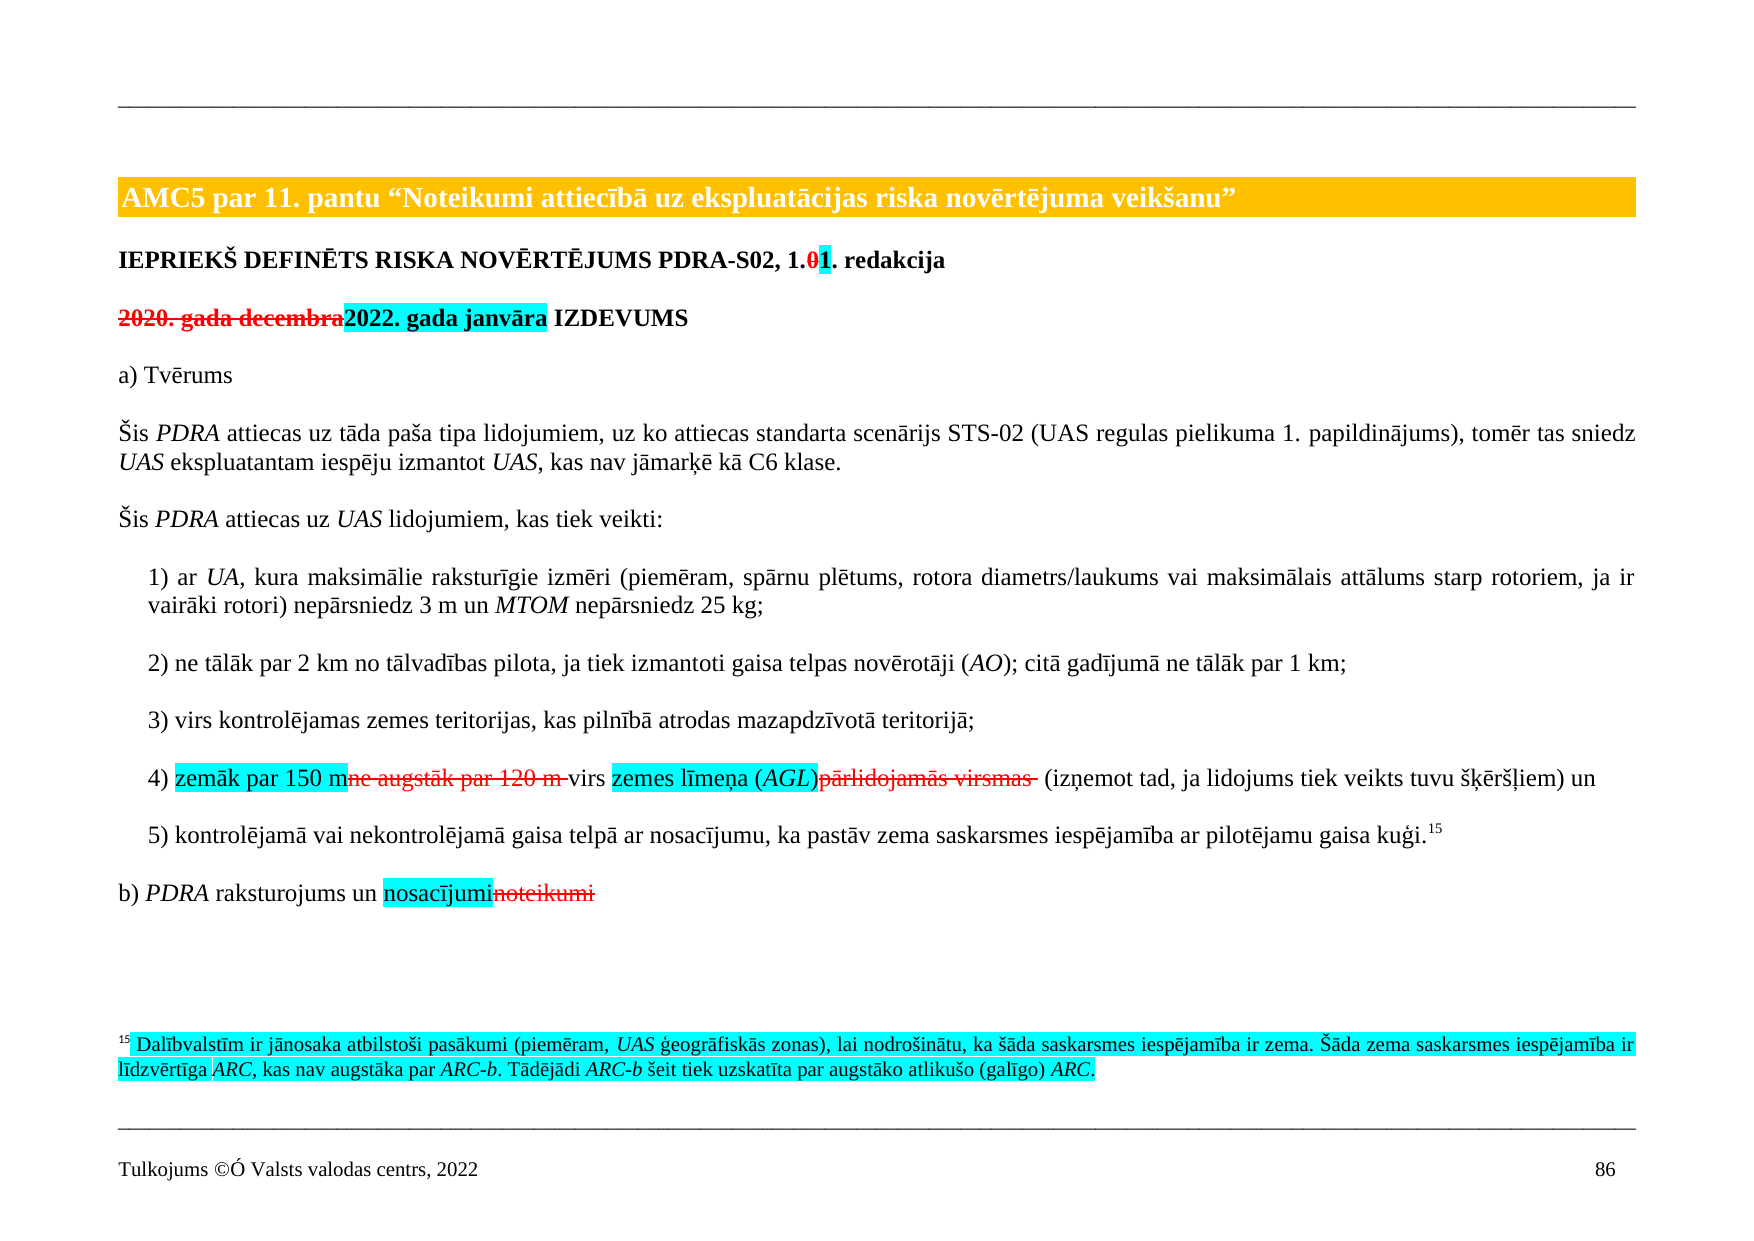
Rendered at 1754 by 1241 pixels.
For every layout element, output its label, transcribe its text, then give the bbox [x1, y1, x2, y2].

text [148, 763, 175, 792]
text Šis PDRA attiecas uz tāda paša tipa lidojumiem, uz ko attiecas standarta scenārijs STS-02 (UAS regulas pielikuma 1. papildinājums), tomēr tas sniedz UAS ekspluatantam iespēju izmantot UAS, kas nav jāmarķē kā C6 klase. [118, 418, 1636, 475]
text b) PDRA raksturojums un nosacījuminoteikumi [493, 878, 1636, 907]
text b) PDRA raksturojums un nosacījuminoteikumi [118, 878, 383, 907]
text 2020. gada decembra2022. gada janvāra IZDEVUMS [118, 303, 344, 318]
text 2020. gada decembra2022. gada janvāra IZDEVUMS [547, 303, 1636, 332]
subtitle IEPRIEKŠ DEFINĒTS RISKA NOVĒRTĒJUMS PDRA-S02, 1.01. redakcija [118, 245, 819, 274]
text 1) ar UA, kura maksimālie raksturīgie izmēri (piemēram, spārnu plētums, rotora diametrs/laukums vai maksimālais attālums starp rotoriem, ja ir vairāki rotori) nepārsniedz 3 m un MTOM nepārsniedz 25 kg; [148, 562, 1636, 619]
text Šis PDRA attiecas uz UAS lidojumiem, kas tiek veikti: [118, 504, 1636, 533]
table_header AMC5 par 11. pantu “Noteikumi attiecībā uz ekspluatācijas riska novērtējuma veikšanu” [118, 177, 1636, 217]
text 3) virs kontrolējamas zemes teritorijas, kas pilnībā atrodas mazapdzīvotā teritorijā; [148, 705, 1636, 734]
text a) Tvērums [118, 360, 1636, 389]
subtitle IEPRIEKŠ DEFINĒTS RISKA NOVĒRTĒJUMS PDRA-S02, 1.01. redakcija [831, 245, 1636, 274]
text 5) kontrolējamā vai nekontrolējamā gaisa telpā ar nosacījumu, ka pastāv zema saskarsmes iespējamība ar pilotējamu gaisa kuģi. [148, 820, 1636, 849]
text 4) zemāk par 150 mne augstāk par 120 m virs zemes līmeņa (AGL)pārlidojamās virsmas (izņemot tad, ja lidojums tiek veikts tuvu šķēršļiem) un [818, 763, 1636, 792]
text 2) ne tālāk par 2 km no tālvadības pilota, ja tiek izmantoti gaisa telpas novērotāji (AO); citā gadījumā ne tālāk par 1 km; [148, 648, 1636, 677]
